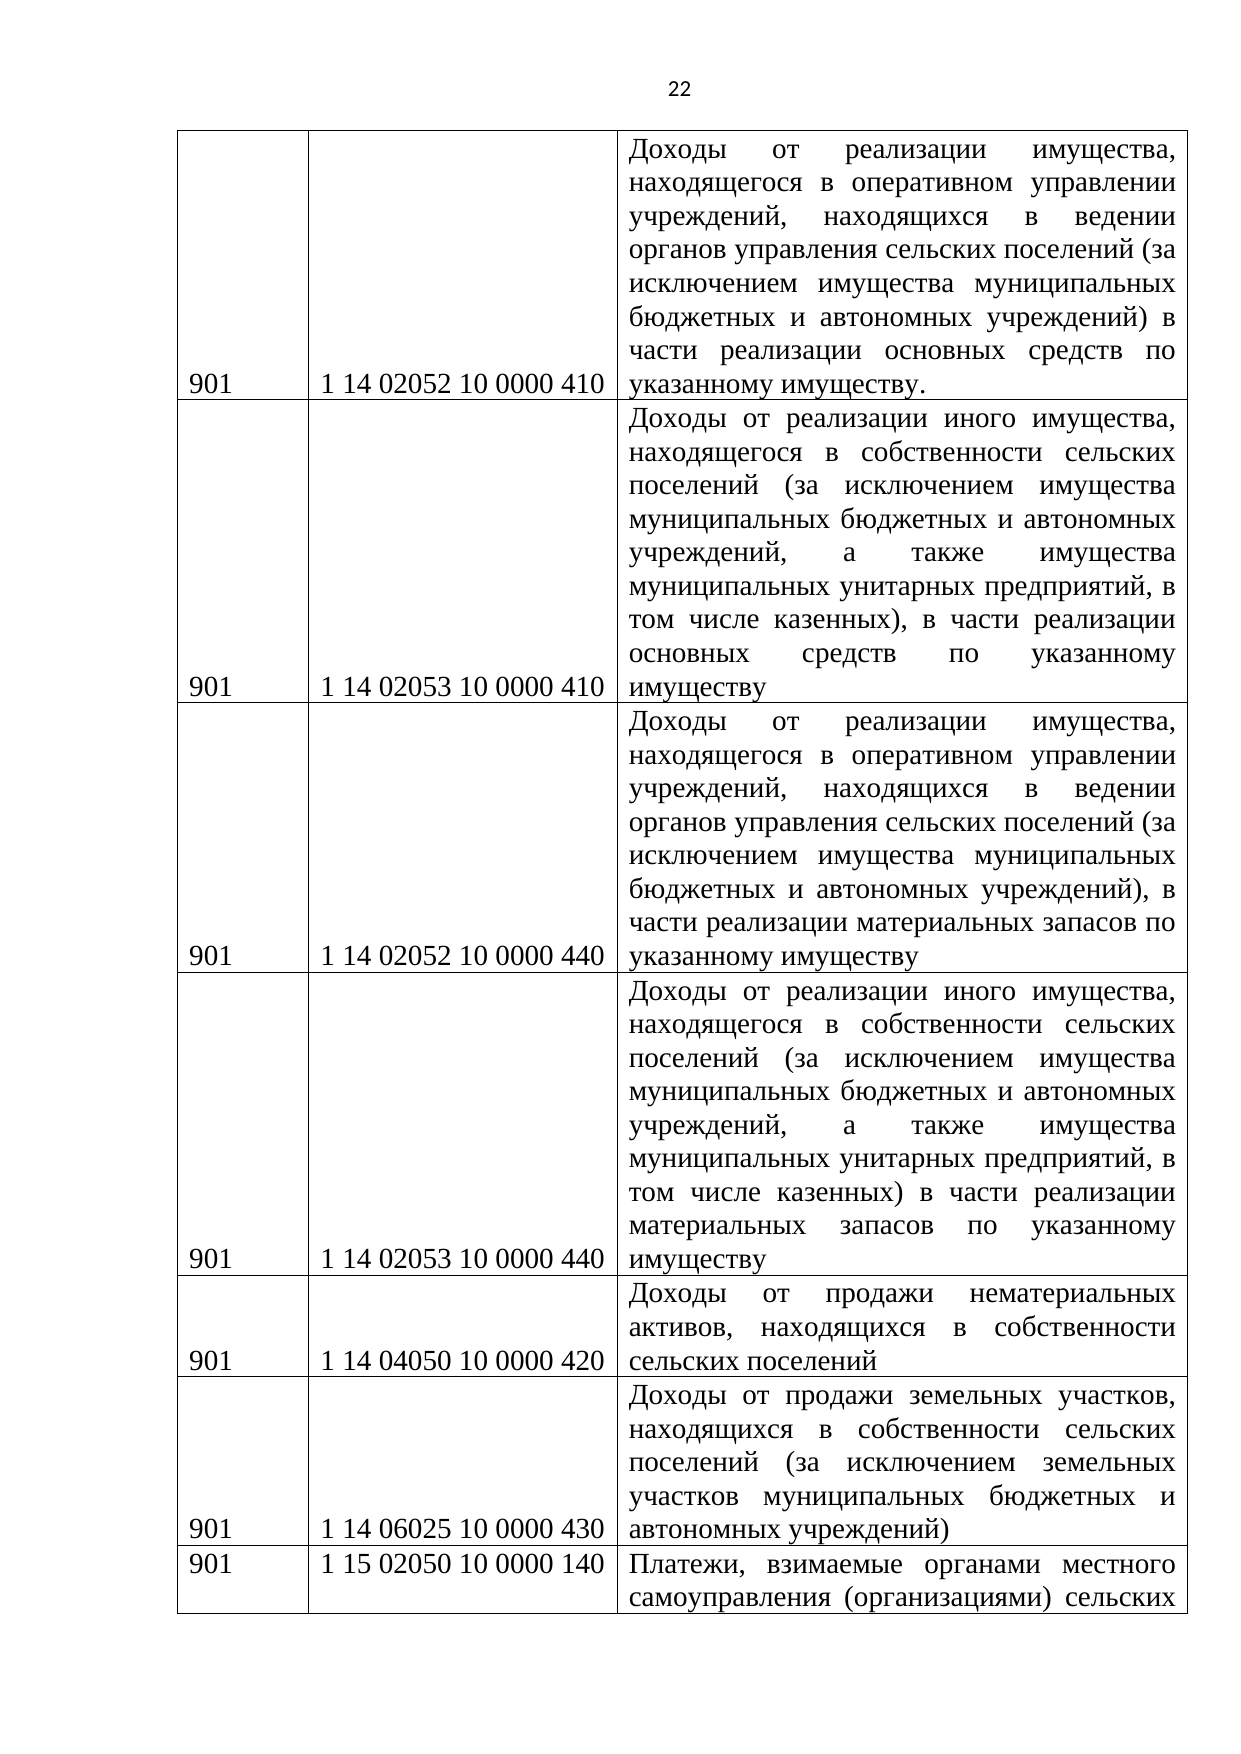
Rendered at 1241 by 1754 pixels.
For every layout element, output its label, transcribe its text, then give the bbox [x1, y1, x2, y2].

table_cell 901 [178, 1377, 308, 1545]
table_cell 901 [178, 703, 308, 972]
table_cell 1 14 04050 10 0000 420 [309, 1276, 617, 1376]
table_cell 901 [178, 973, 308, 1274]
table_cell 1 14 06025 10 0000 430 [309, 1377, 617, 1545]
table_cell Доходы от продажи нематериальных активов, находящихся в собственности сельских поселений [618, 1276, 1187, 1376]
table_cell Доходы от продажи земельных участков, находящихся в собственности сельских поселений (за исключением земельных участков муниципальных бюджетных и автономных учреждений) [618, 1377, 1187, 1545]
table_cell 901 [178, 1546, 308, 1613]
table_cell 901 [178, 1276, 308, 1376]
table_cell Доходы от реализации имущества, находящегося в оперативном управлении учреждений, находящихся в ведении органов управления сельских поселений (за исключением имущества муниципальных бюджетных и автономных учреждений), в части реализации материальных запасов по указанному имуществу [618, 703, 1187, 972]
table_cell 1 14 02052 10 0000 440 [309, 703, 617, 972]
table_cell Доходы от реализации имущества, находящегося в оперативном управлении учреждений, находящихся в ведении органов управления сельских поселений (за исключением имущества муниципальных бюджетных и автономных учреждений) в части реализации основных средств по указанному имуществу. [618, 131, 1187, 399]
table_cell 1 14 02052 10 0000 410 [309, 131, 617, 399]
table_cell 1 14 02053 10 0000 440 [309, 973, 617, 1274]
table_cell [309, 1546, 617, 1613]
table_cell Доходы от реализации иного имущества, находящегося в собственности сельских поселений (за исключением имущества муниципальных бюджетных и автономных учреждений, а также имущества муниципальных унитарных предприятий, в том числе казенных), в части реализации основных средств по указанному имуществу [618, 400, 1187, 702]
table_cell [618, 1546, 1187, 1613]
table_cell 901 [178, 400, 308, 702]
table_cell 901 [178, 131, 308, 399]
table_cell Доходы от реализации иного имущества, находящегося в собственности сельских поселений (за исключением имущества муниципальных бюджетных и автономных учреждений, а также имущества муниципальных унитарных предприятий, в том числе казенных) в части реализации материальных запасов по указанному имуществу [618, 973, 1187, 1274]
table_cell 1 14 02053 10 0000 410 [309, 400, 617, 702]
